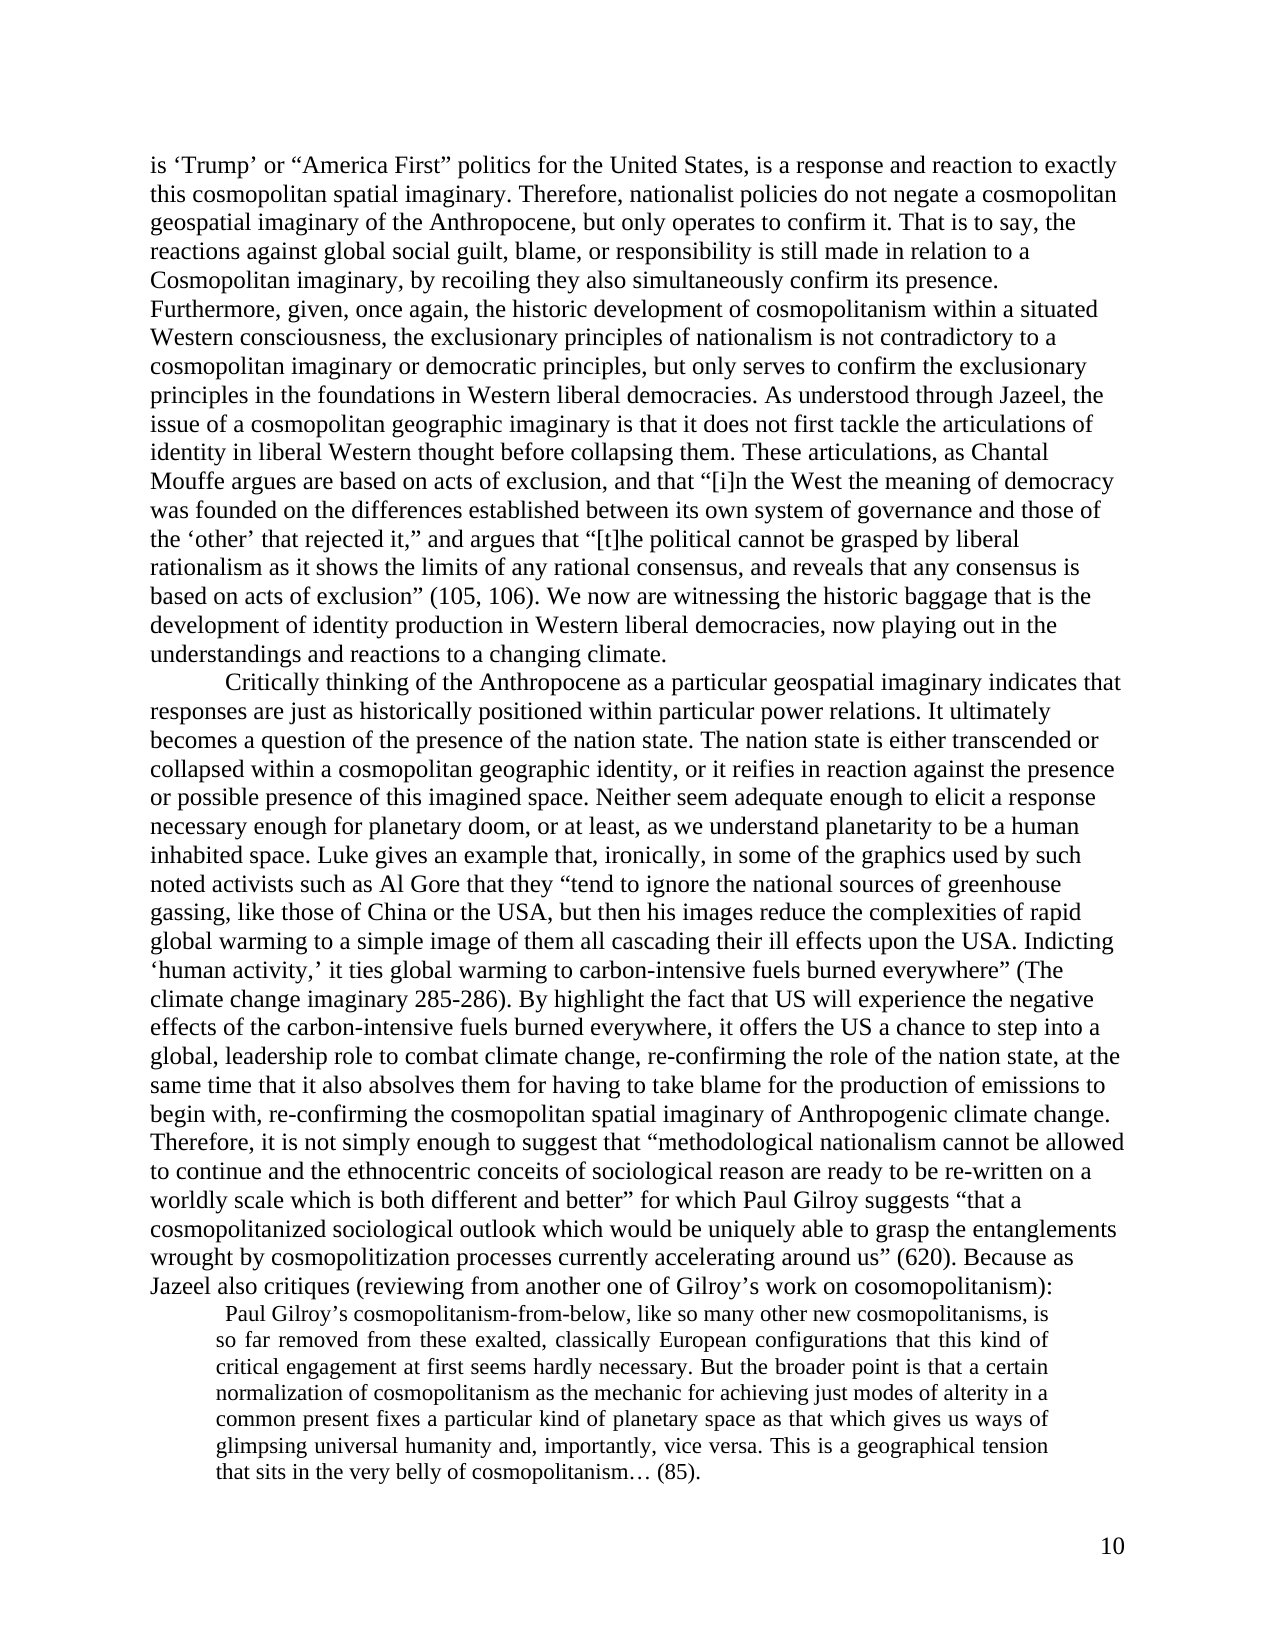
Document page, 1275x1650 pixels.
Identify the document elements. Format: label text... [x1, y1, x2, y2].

text Critically thinking of the Anthropocene as a particular geospatial imaginary indicates that responses are just as historically positioned within particular power relations. It ultimately becomes a question of the presence of the nation state. The nation state is either transcended or collapsed within a cosmopolitan geographic identity, or it reifies in reaction against the presence or possible presence of this imagined space. Neither seem adequate enough to elicit a response necessary enough for planetary doom, or at least, as we understand planetarity to be a human inhabited space. Luke gives an example that, ironically, in some of the graphics used by such noted activists such as Al Gore that they “tend to ignore the national sources of greenhouse gassing, like those of China or the USA, but then his images reduce the complexities of rapid global warming to a simple image of them all cascading their ill effects upon the USA. Indicting ‘human activity,’ it ties global warming to carbon-intensive fuels burned everywhere” (The climate change imaginary 285-286). By highlight the fact that US will experience the negative effects of the carbon-intensive fuels burned everywhere, it offers the US a chance to step into a global, leadership role to combat climate change, re-confirming the role of the nation state, at the same time that it also absolves them for having to take blame for the production of emissions to begin with, re-confirming the cosmopolitan spatial imaginary of Anthropogenic climate change. Therefore, it is not simply enough to suggest that “methodological nationalism cannot be allowed to continue and the ethnocentric conceits of sociological reason are ready to be re-written on a worldly scale which is both different and better” for which Paul Gilroy suggests “that a cosmopolitanized sociological outlook which would be uniquely able to grasp the entanglements wrought by cosmopolitization processes currently accelerating around us” (620). Because as Jazeel also critiques (reviewing from another one of Gilroy’s work on cosomopolitanism): [150, 667, 1125, 1300]
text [150, 150, 1125, 667]
text Paul Gilroy’s cosmopolitanism-from-below, like so many other new cosmopolitanisms, is so far removed from these exalted, classically European configurations that this kind of critical engagement at first seems hardly necessary. But the broader point is that a certain normalization of cosmopolitanism as the mechanic for achieving just modes of alterity in a common present fixes a particular kind of planetary space as that which gives us ways of glimpsing universal humanity and, importantly, vice versa. This is a geographical tension that sits in the very belly of cosmopolitanism… (85). [216, 1300, 1050, 1484]
